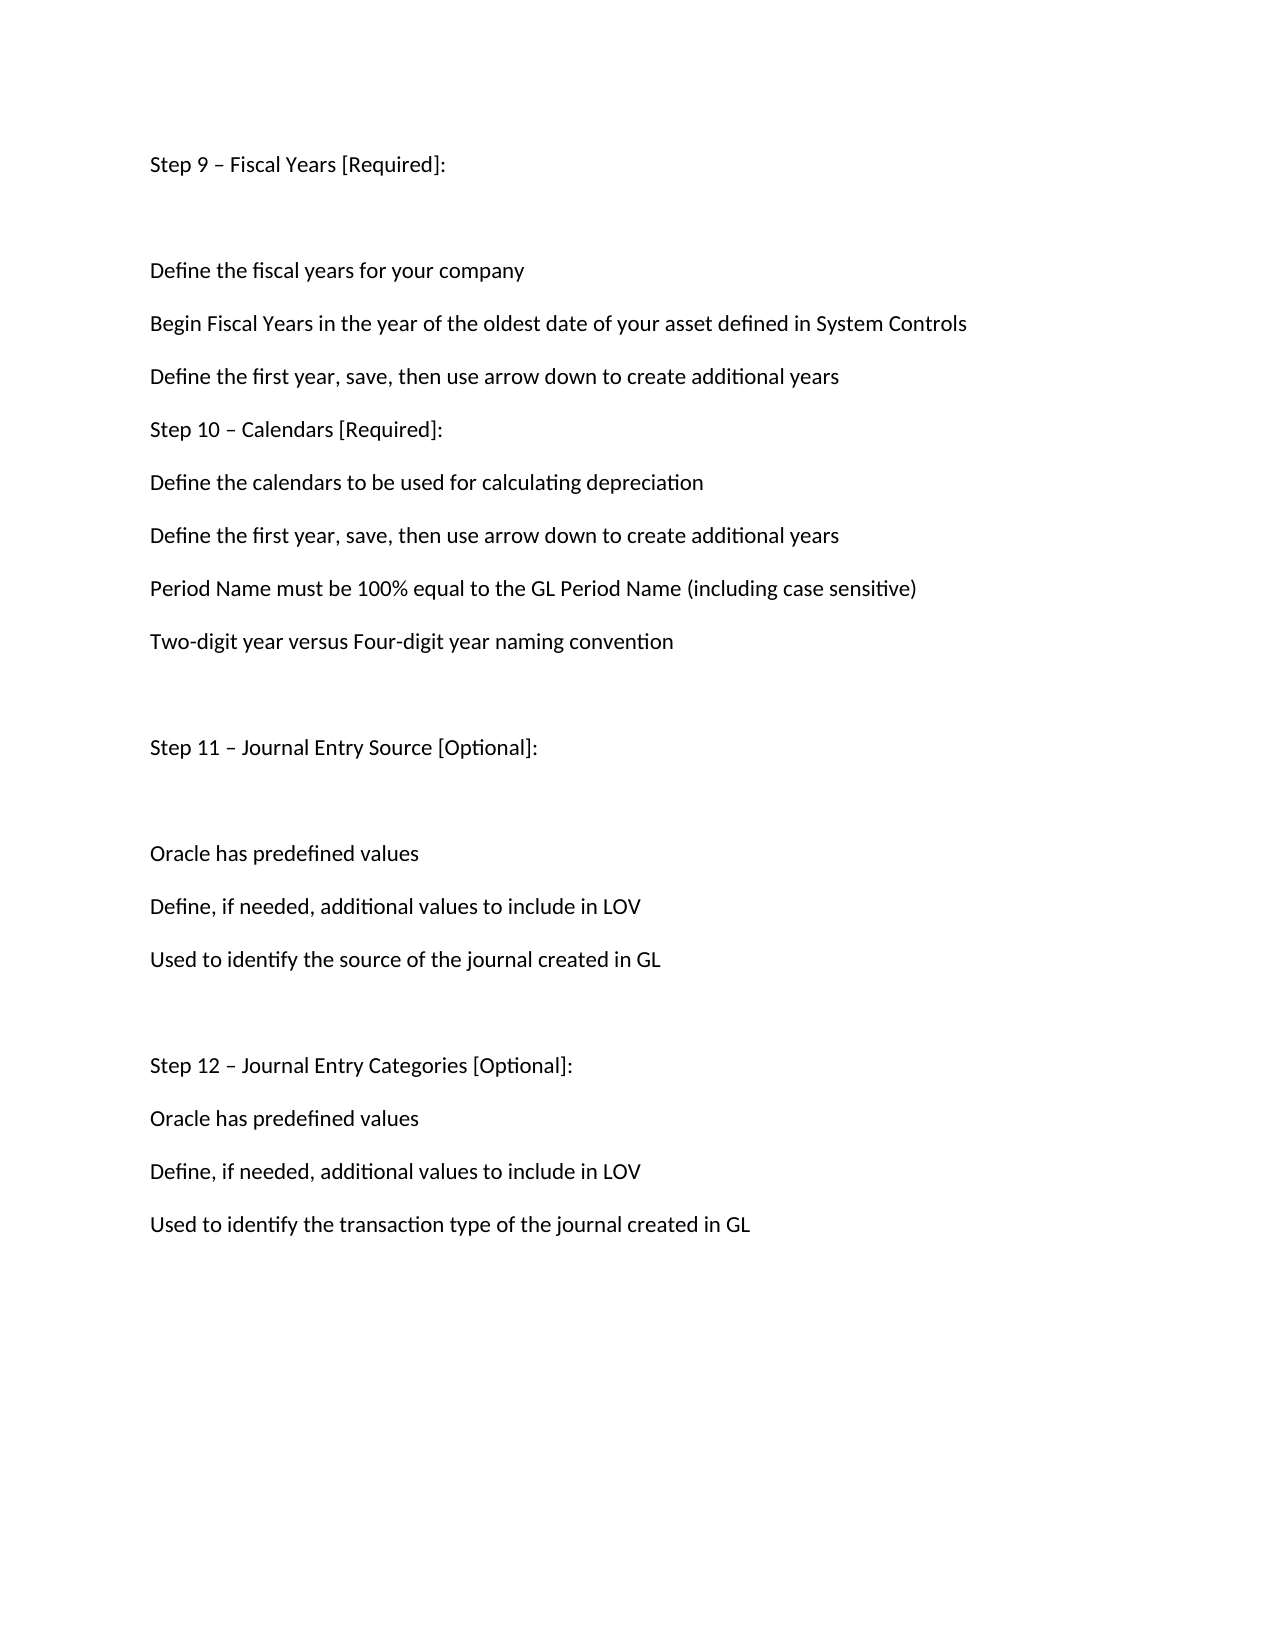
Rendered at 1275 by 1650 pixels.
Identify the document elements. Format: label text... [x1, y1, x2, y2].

text Define the calendars to be used for calculating depreciation [150, 468, 1125, 496]
text Oracle has predefined values [150, 1104, 1125, 1132]
text Define, if needed, additional values to include in LOV [150, 892, 1125, 920]
text Two-digit year versus Four-digit year naming convention [150, 627, 1125, 655]
text Period Name must be 100% equal to the GL Period Name (including case sensitive) [150, 574, 1125, 602]
text Step 12 – Journal Entry Categories [Optional]: [150, 1051, 1125, 1079]
text Oracle has predefined values [150, 839, 1125, 867]
text Step 10 – Calendars [Required]: [150, 415, 1125, 443]
text Define the first year, save, then use arrow down to create additional years [150, 362, 1125, 390]
text Begin Fiscal Years in the year of the oldest date of your asset defined in System Controls [150, 309, 1125, 337]
text Define the first year, save, then use arrow down to create additional years [150, 521, 1125, 549]
text Step 11 – Journal Entry Source [Optional]: [150, 733, 1125, 761]
text Define, if needed, additional values to include in LOV [150, 1157, 1125, 1185]
text Define the fiscal years for your company [150, 256, 1125, 284]
text Step 9 – Fiscal Years [Required]: [150, 150, 1125, 178]
text Used to identify the transaction type of the journal created in GL [150, 1210, 1125, 1238]
text Used to identify the source of the journal created in GL [150, 945, 1125, 973]
